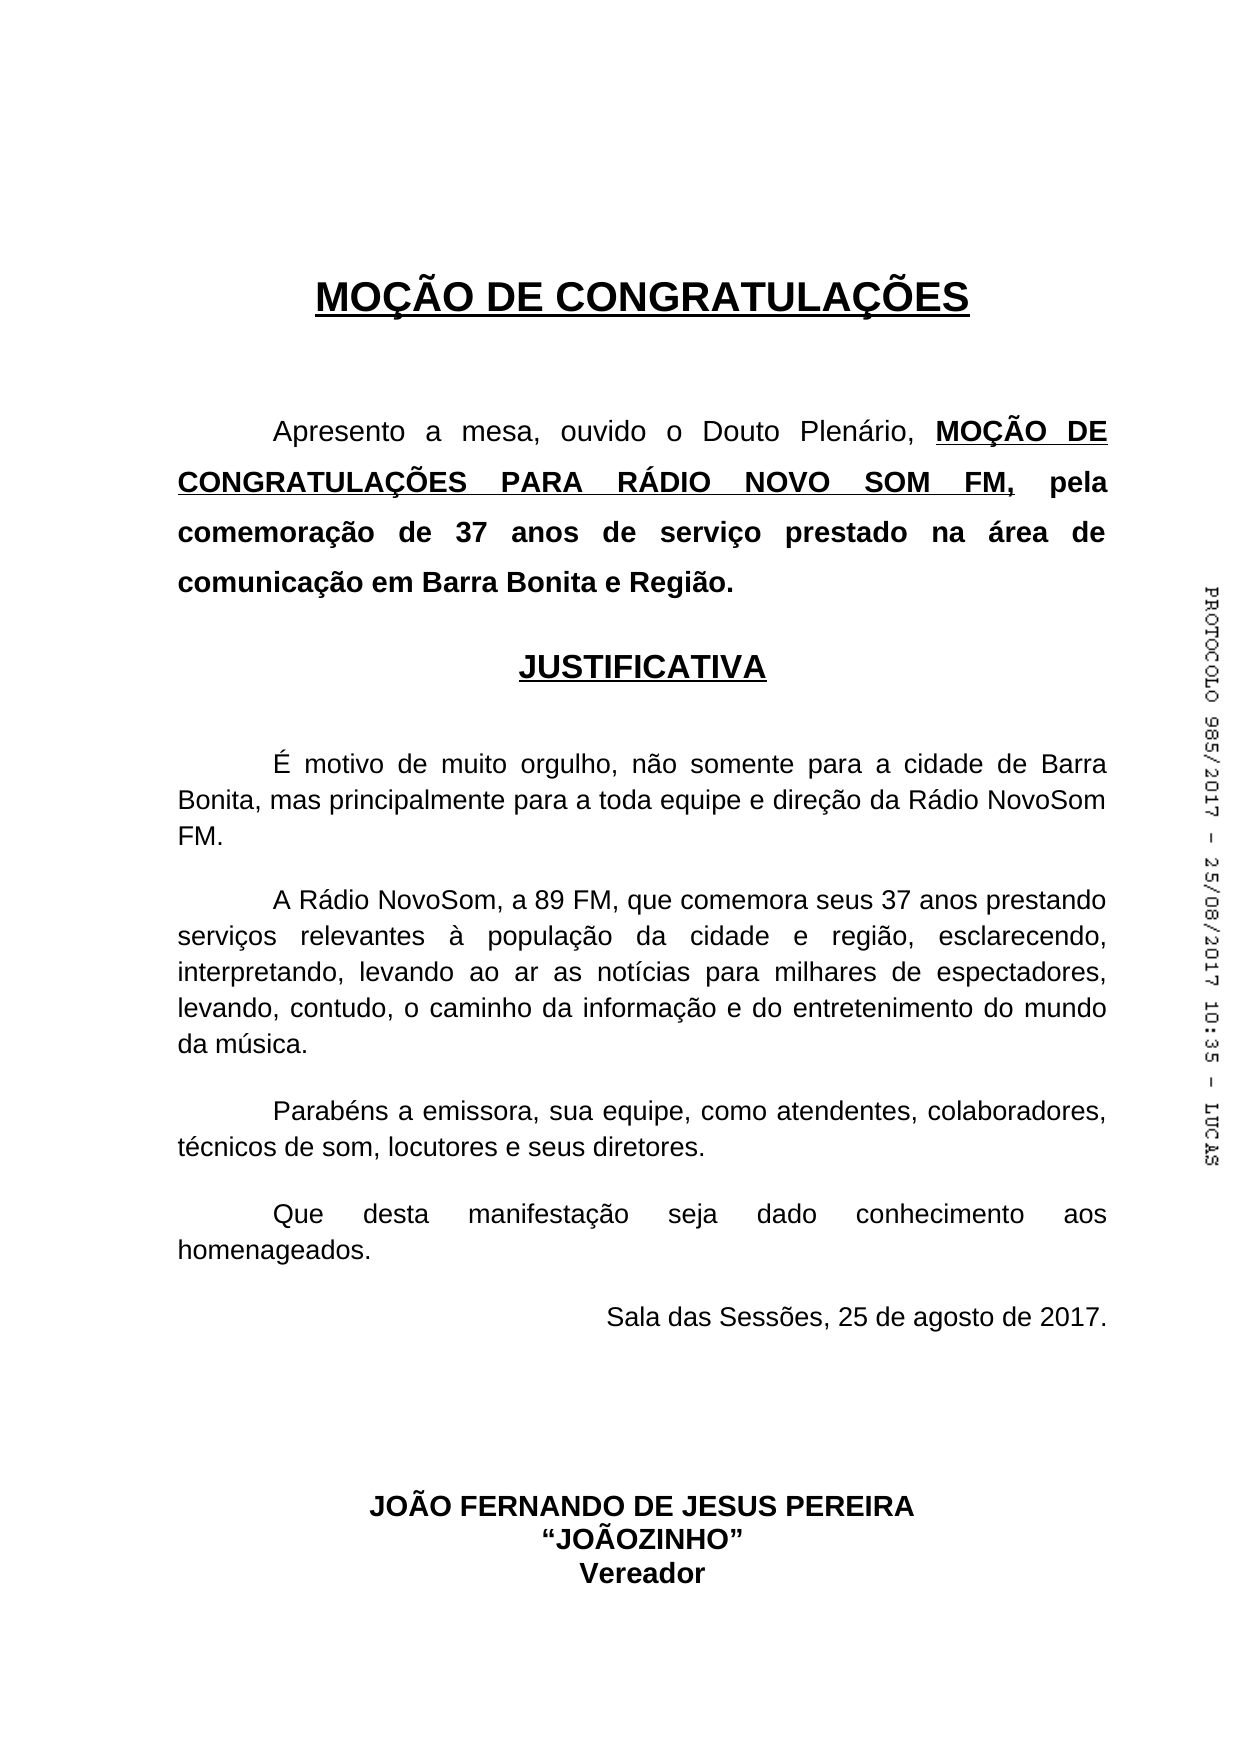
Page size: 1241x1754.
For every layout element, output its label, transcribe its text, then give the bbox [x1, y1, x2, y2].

text JOÃO FERNANDO DE JESUS PEREIRA [177, 1489, 1107, 1522]
text Apresento a mesa, ouvido o Douto Plenário, MOÇÃO DE CONGRATULAÇÕES PARA RÁDIO NOVO SOM FM, pela comemoração de 37 anos de serviço prestado na área de comunicação em Barra Bonita e Região. [177, 414, 1107, 599]
text JUSTIFICATIVA [177, 647, 1107, 685]
text Que desta manifestação seja dado conhecimento aos homenageados. [177, 1198, 1107, 1265]
text Parabéns a emissora, sua equipe, como atendentes, colaboradores, técnicos de som, locutores e seus diretores. [177, 1095, 1107, 1162]
text “JOÃOZINHO” [177, 1522, 1107, 1556]
text A Rádio NovoSom, a 89 FM, que comemora seus 37 anos prestando serviços relevantes à população da cidade e região, esclarecendo, interpretando, levando ao ar as notícias para milhares de espectadores, levando, contudo, o caminho da informação e do entretenimento do mundo da música. [177, 884, 1107, 1059]
text MOÇÃO DE CONGRATULAÇÕES [177, 273, 1107, 321]
text Vereador [177, 1556, 1107, 1589]
text É motivo de muito orgulho, não somente para a cidade de Barra Bonita, mas principalmente para a toda equipe e direção da Rádio NovoSom FM. [177, 748, 1107, 851]
picture [1177, 583, 1241, 1170]
text Sala das Sessões, 25 de agosto de 2017. [177, 1301, 1107, 1332]
